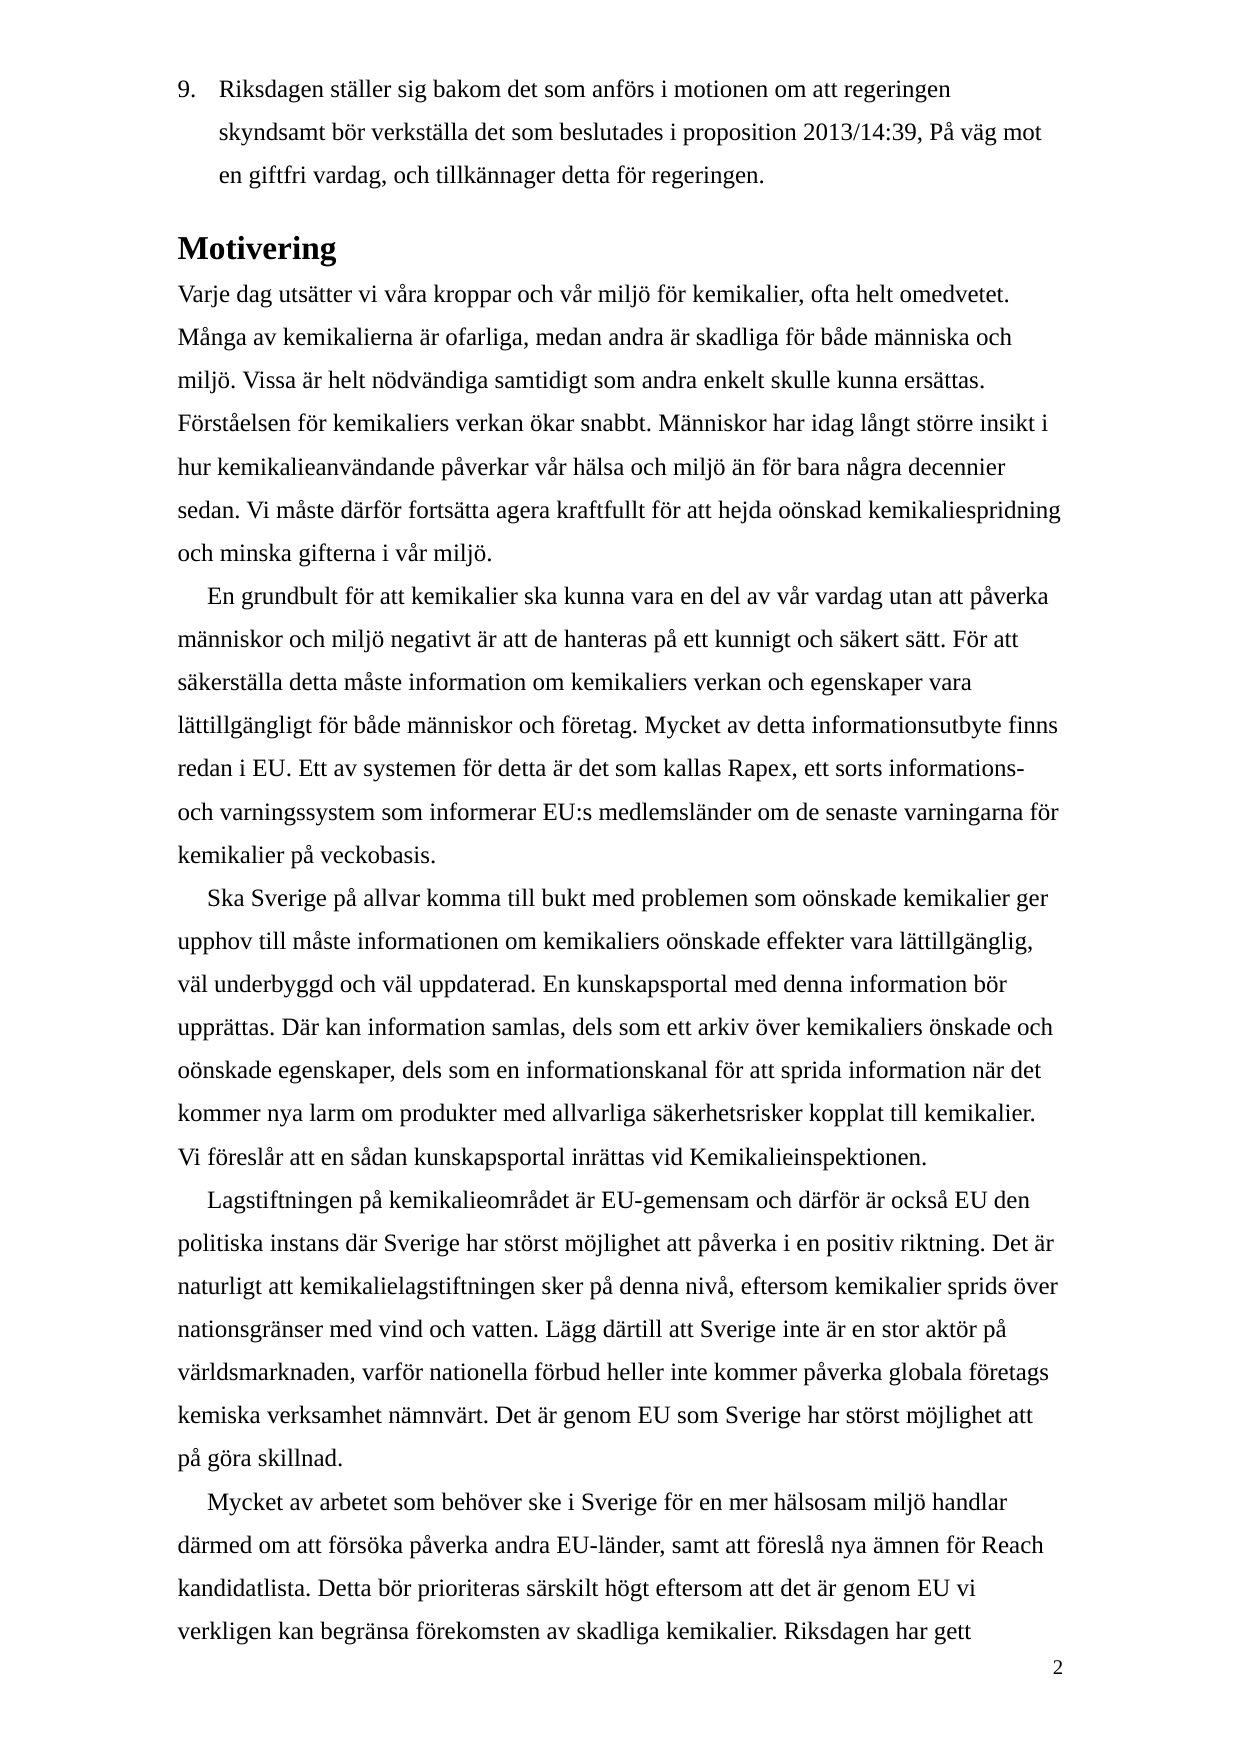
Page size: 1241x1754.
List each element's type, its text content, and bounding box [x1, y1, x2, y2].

text Ska Sverige på allvar komma till bukt med problemen som oönskade kemikalier ger upphov till måste informationen om kemikaliers oönskade effekter vara lättillgänglig, väl underbyggd och väl uppdaterad. En kunskapsportal med denna information bör upprättas. Där kan information samlas, dels som ett arkiv över kemikaliers önskade och oönskade egenskaper, dels som en informationskanal för att sprida information när det kommer nya larm om produkter med allvarliga säkerhetsrisker kopplat till kemikalier. Vi föreslår att en sådan kunskapsportal inrättas vid Kemikalieinspektionen. [177, 883, 1063, 1170]
text Lagstiftningen på kemikalieområdet är EU-gemensam och därför är också EU den politiska instans där Sverige har störst möjlighet att påverka i en positiv riktning. Det är naturligt att kemikalielagstiftningen sker på denna nivå, eftersom kemikalier sprids över nationsgränser med vind och vatten. Lägg därtill att Sverige inte är en stor aktör på världsmarknaden, varför nationella förbud heller inte kommer påverka globala företags kemiska verksamhet nämnvärt. Det är genom EU som Sverige har störst möjlighet att på göra skillnad. [177, 1185, 1063, 1472]
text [177, 1487, 1063, 1645]
text Varje dag utsätter vi våra kroppar och vår miljö för kemikalier, ofta helt omedvetet. Många av kemikalierna är ofarliga, medan andra är skadliga för både människa och miljö. Vissa är helt nödvändiga samtidigt som andra enkelt skulle kunna ersättas. Förståelsen för kemikaliers verkan ökar snabbt. Människor har idag långt större insikt i hur kemikalieanvändande påverkar vår hälsa och miljö än för bara några decennier sedan. Vi måste därför fortsätta agera kraftfullt för att hejda oönskad kemikaliespridning och minska gifterna i vår miljö. [177, 279, 1063, 567]
text En grundbult för att kemikalier ska kunna vara en del av vår vardag utan att påverka människor och miljö negativt är att de hanteras på ett kunnigt och säkert sätt. För att säkerställa detta måste information om kemikaliers verkan och egenskaper vara lättillgängligt för både människor och företag. Mycket av detta informationsutbyte finns redan i EU. Ett av systemen för detta är det som kallas Rapex, ett sorts informations- och varningssystem som informerar EU:s medlemsländer om de senaste varningarna för kemikalier på veckobasis. [177, 581, 1063, 868]
subtitle Motivering [177, 228, 1063, 267]
